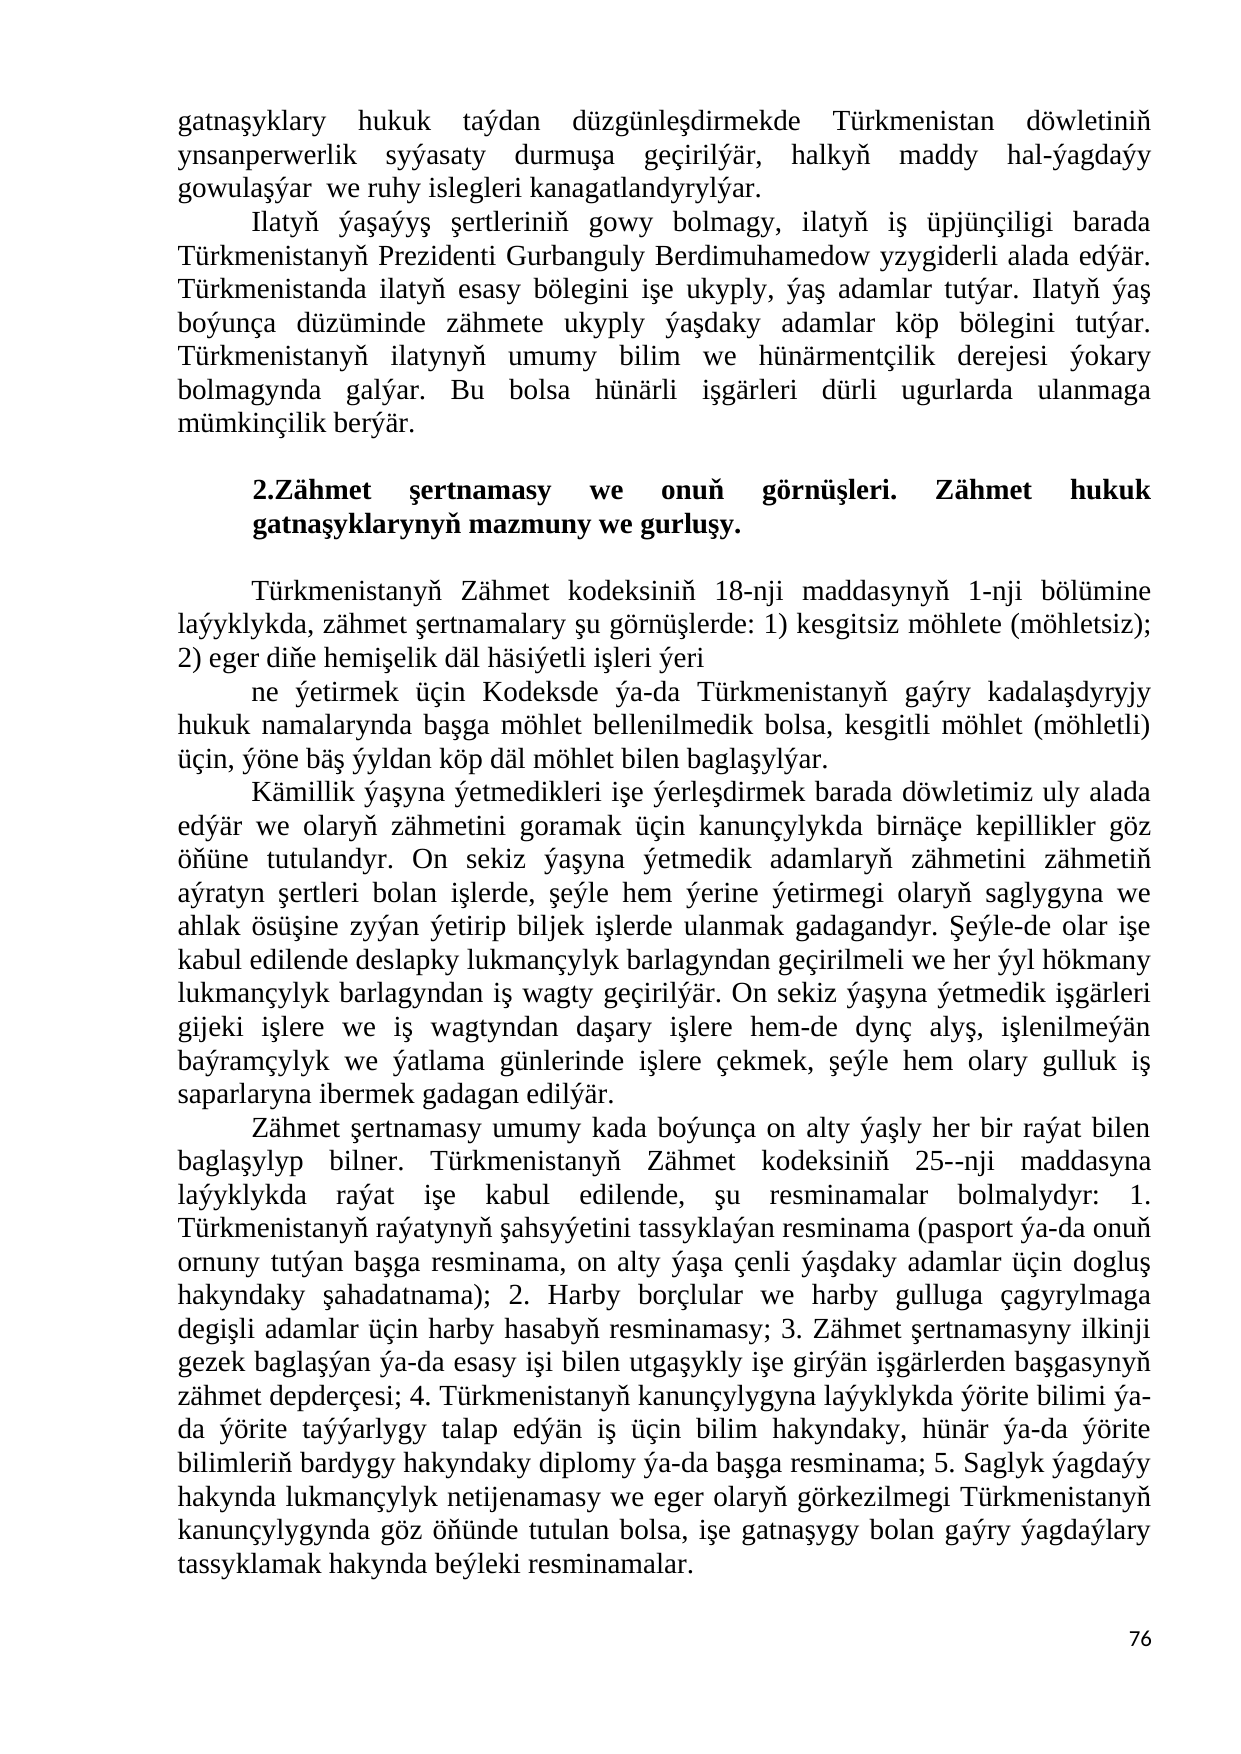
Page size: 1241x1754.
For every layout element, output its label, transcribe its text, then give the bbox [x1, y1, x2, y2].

text Türkmenistanyň Zähmet kodeksiniň 18-nji maddasynyň 1-nji bölümine laýyklykda, zähmet şertnamalary şu görnüşlerde: 1) kesgitsiz möhlete (möhletsiz); 2) eger diňe hemişelik däl häsiýetli işleri ýeri [177, 573, 1152, 674]
text ne ýetirmek üçin Kodeksde ýa-da Türkmenistanyň gaýry kadalaşdyryjy hukuk namalarynda başga möhlet bellenilmedik bolsa, kesgitli möhlet (möhletli) üçin, ýöne bäş ýyldan köp däl möhlet bilen baglaşylýar. [177, 674, 1152, 774]
text Zähmet şertnamasy umumy kada boýunça on alty ýaşly her bir raýat bilen baglaşylyp bilner. Türkmenistanyň Zähmet kodeksiniň 25--nji maddasyna laýyklykda raýat işe kabul edilende, şu resminamalar bolmalydyr: 1. Türkmenistanyň raýatynyň şahsyýetini tassyklaýan resminama (pasport ýa-da onuň ornuny tutýan başga resminama, on alty ýaşa çenli ýaşdaky adamlar üçin dogluş hakyndaky şahadatnama); 2. Harby borçlular we harby gulluga çagyrylmaga degişli adamlar üçin harby hasabyň resminamasy; 3. Zähmet şertnamasyny ilkinji gezek baglaşýan ýa-da esasy işi bilen utgaşykly işe girýän işgärlerden başgasynyň zähmet depderçesi; 4. Türkmenistanyň kanunçylygyna laýyklykda ýörite bilimi ýa-da ýörite taýýarlygy talap edýän iş üçin bilim hakyndaky, hünär ýa-da ýörite bilimleriň bardygy hakyndaky diplomy ýa-da başga resminama; 5. Saglyk ýagdaýy hakynda lukmançylyk netijenamasy we eger olaryň görkezilmegi Türkmenistanyň kanunçylygynda göz öňünde tutulan bolsa, işe gatnaşygy bolan gaýry ýagdaýlary tassyklamak hakynda beýleki resminamalar. [177, 1110, 1152, 1579]
list 2.Zähmet şertnamasy we onuň görnüşleri. Zähmet hukuk gatnaşyklarynyň mazmuny we gurluşy. [252, 472, 1152, 539]
text Kämillik ýaşyna ýetmedikleri işe ýerleşdirmek barada döwletimiz uly alada edýär we olaryň zähmetini goramak üçin kanunçylykda birnäçe kepillikler göz öňüne tutulandyr. On sekiz ýaşyna ýetmedik adamlaryň zähmetini zähmetiň aýratyn şertleri bolan işlerde, şeýle hem ýerine ýetirmegi olaryň saglygyna we ahlak ösüşine zyýan ýetirip biljek işlerde ulanmak gadagandyr. Şeýle-de olar işe kabul edilende deslapky lukmançylyk barlagyndan geçirilmeli we her ýyl hökmany lukmançylyk barlagyndan iş wagty geçirilýär. On sekiz ýaşyna ýetmedik işgärleri gijeki işlere we iş wagtyndan daşary işlere hem-de dynç alyş, işlenilmeýän baýramçylyk we ýatlama günlerinde işlere çekmek, şeýle hem olary gulluk iş saparlaryna ibermek gadagan edilýär. [177, 774, 1152, 1110]
text Ilatyň ýaşaýyş şertleriniň gowy bolmagy, ilatyň iş üpjünçiligi barada Türkmenistanyň Prezidenti Gurbanguly Berdimuhamedow yzygiderli alada edýär. Türkmenistanda ilatyň esasy bölegini işe ukyply, ýaş adamlar tutýar. Ilatyň ýaş boýunça düzüminde zähmete ukyply ýaşdaky adamlar köp bölegini tutýar. Türkmenistanyň ilatynyň umumy bilim we hünärmentçilik derejesi ýokary bolmagynda galýar. Bu bolsa hünärli işgärleri dürli ugurlarda ulanmaga mümkinçilik berýär. [177, 204, 1152, 439]
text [177, 103, 1152, 204]
